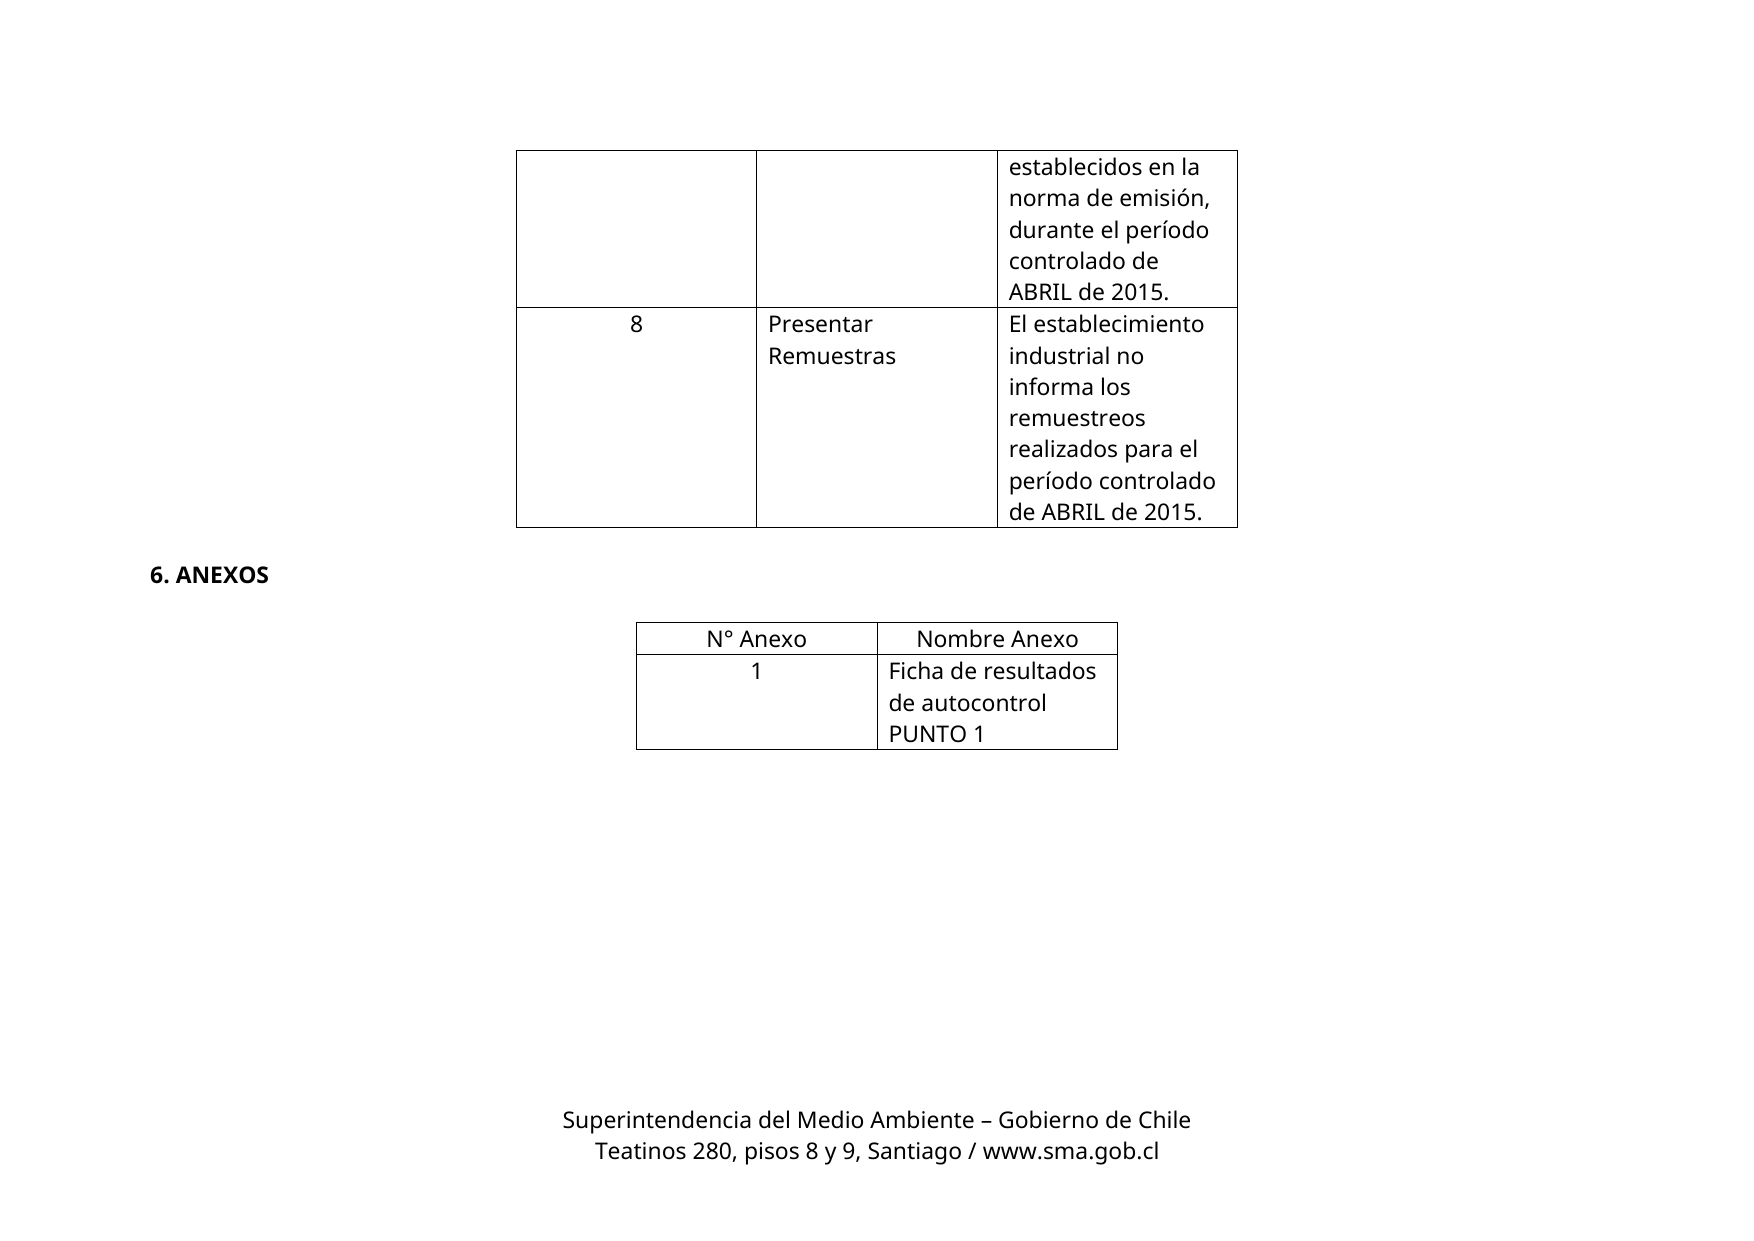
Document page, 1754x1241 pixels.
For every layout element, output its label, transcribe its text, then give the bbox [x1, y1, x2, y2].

table_cell 8 [517, 308, 756, 527]
table_cell 1 [637, 655, 877, 749]
text 6. ANEXOS [150, 528, 1604, 591]
table_cell Presentar Remuestras [757, 308, 997, 527]
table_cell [998, 151, 1237, 307]
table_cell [757, 151, 997, 307]
table_cell Ficha de resultados de autocontrol PUNTO 1 [878, 655, 1117, 749]
table_cell El establecimiento industrial no informa los remuestreos realizados para el período controlado de ABRIL de 2015. [998, 308, 1237, 527]
table_header N° Anexo [637, 623, 877, 654]
table_cell 7 [517, 151, 756, 307]
table_header Nombre Anexo [878, 623, 1117, 654]
